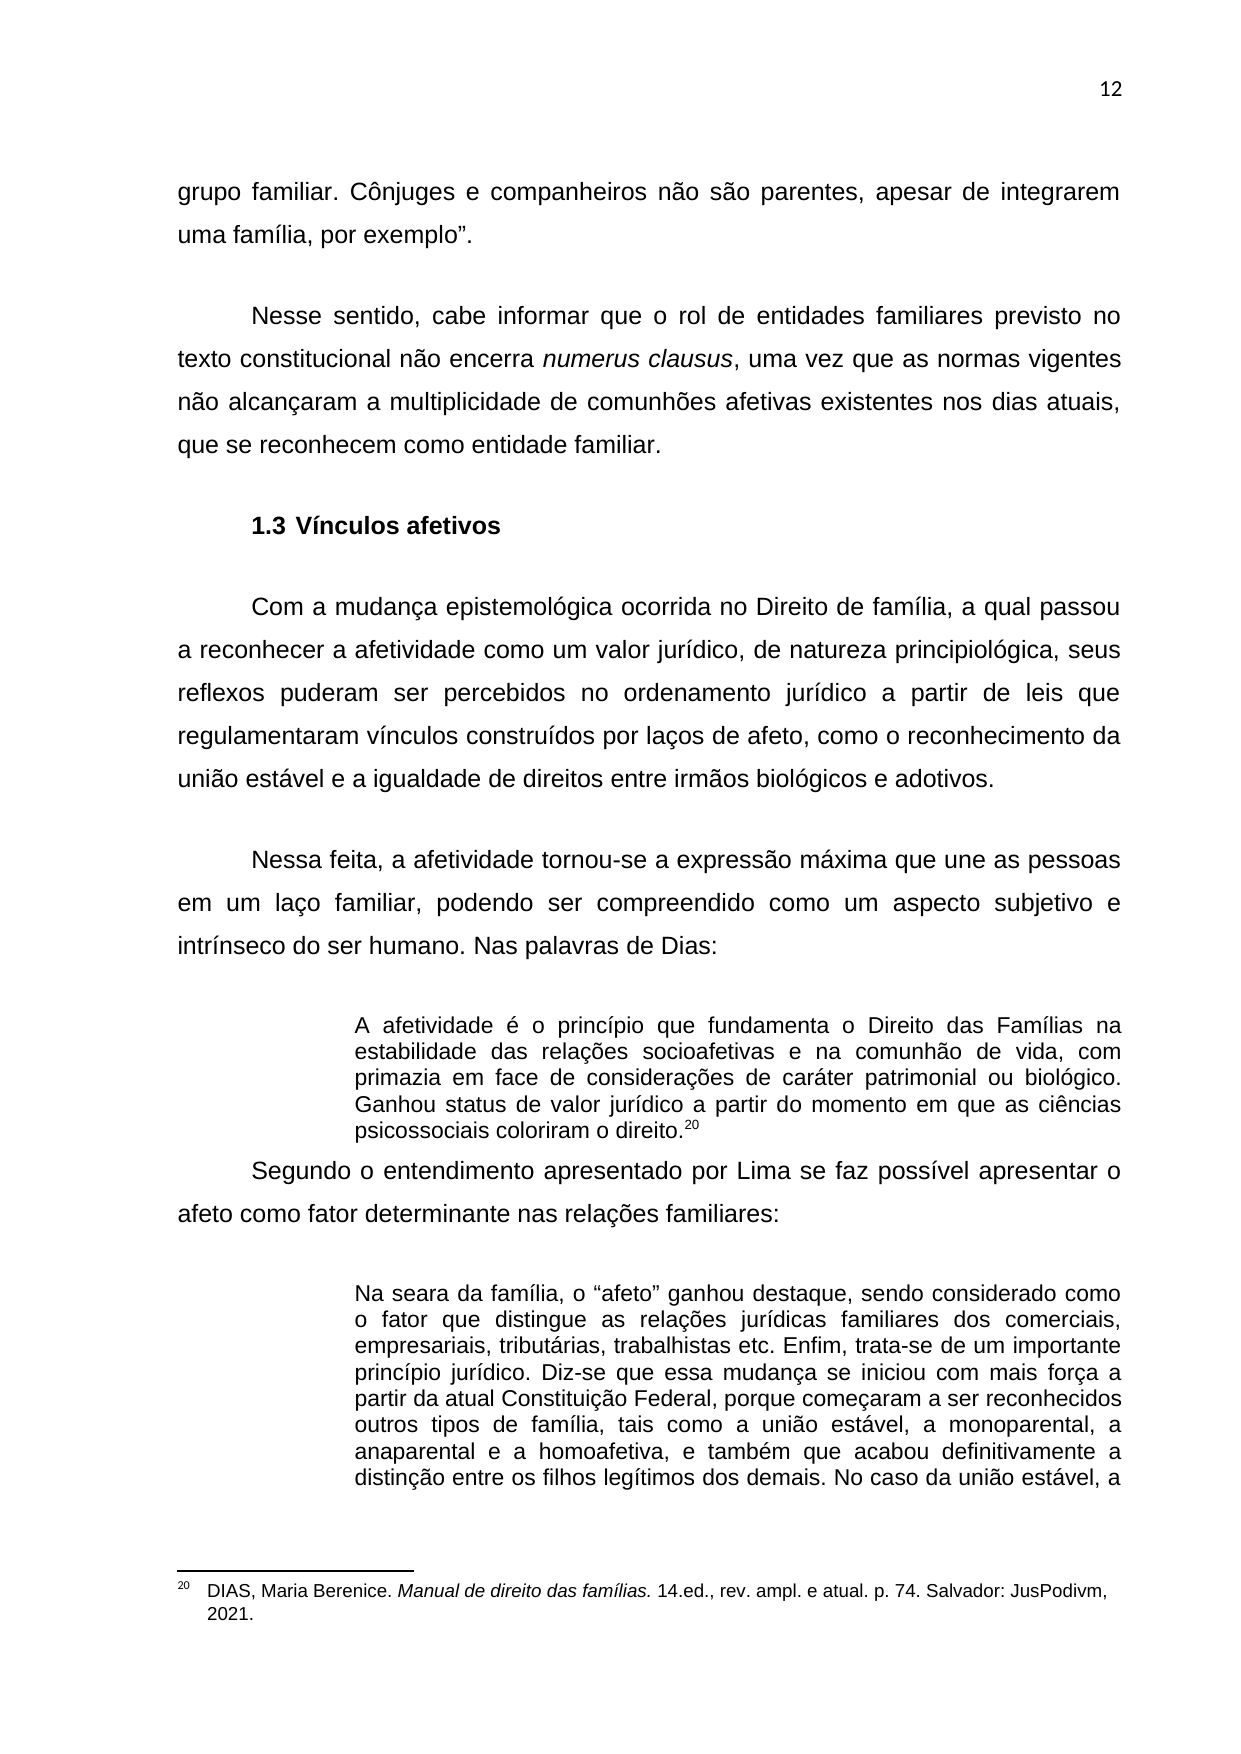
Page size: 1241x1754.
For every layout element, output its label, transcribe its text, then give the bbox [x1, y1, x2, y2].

text Nessa feita, a afetividade tornou-se a expressão máxima que une as pessoas em um laço familiar, podendo ser compreendido como um aspecto subjetivo e intrínseco do ser humano. Nas palavras de Dias: [177, 845, 1122, 960]
text Nesse sentido, cabe informar que o rol de entidades familiares previsto no texto constitucional não encerra numerus clausus, uma vez que as normas vigentes não alcançaram a multiplicidade de comunhões afetivas existentes nos dias atuais, que se reconhecem como entidade familiar. [177, 301, 1122, 459]
text Com a mudança epistemológica ocorrida no Direito de família, a qual passou a reconhecer a afetividade como um valor jurídico, de natureza principiológica, seus reflexos puderam ser percebidos no ordenamento jurídico a partir de leis que regulamentaram vínculos construídos por laços de afeto, como o reconhecimento da união estável e a igualdade de direitos entre irmãos biológicos e adotivos. [177, 592, 1122, 793]
list Vínculos afetivos [251, 511, 1122, 540]
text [354, 1279, 1122, 1490]
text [177, 177, 1122, 249]
text Segundo o entendimento apresentado por Lima se faz possível apresentar o afeto como fator determinante nas relações familiares: [177, 1156, 1122, 1228]
text A afetividade é o princípio que fundamenta o Direito das Famílias na estabilidade das relações socioafetivas e na comunhão de vida, com primazia em face de considerações de caráter patrimonial ou biológico. Ganhou status de valor jurídico a partir do momento em que as ciências psicossociais coloriram o direito. [354, 1012, 1122, 1143]
